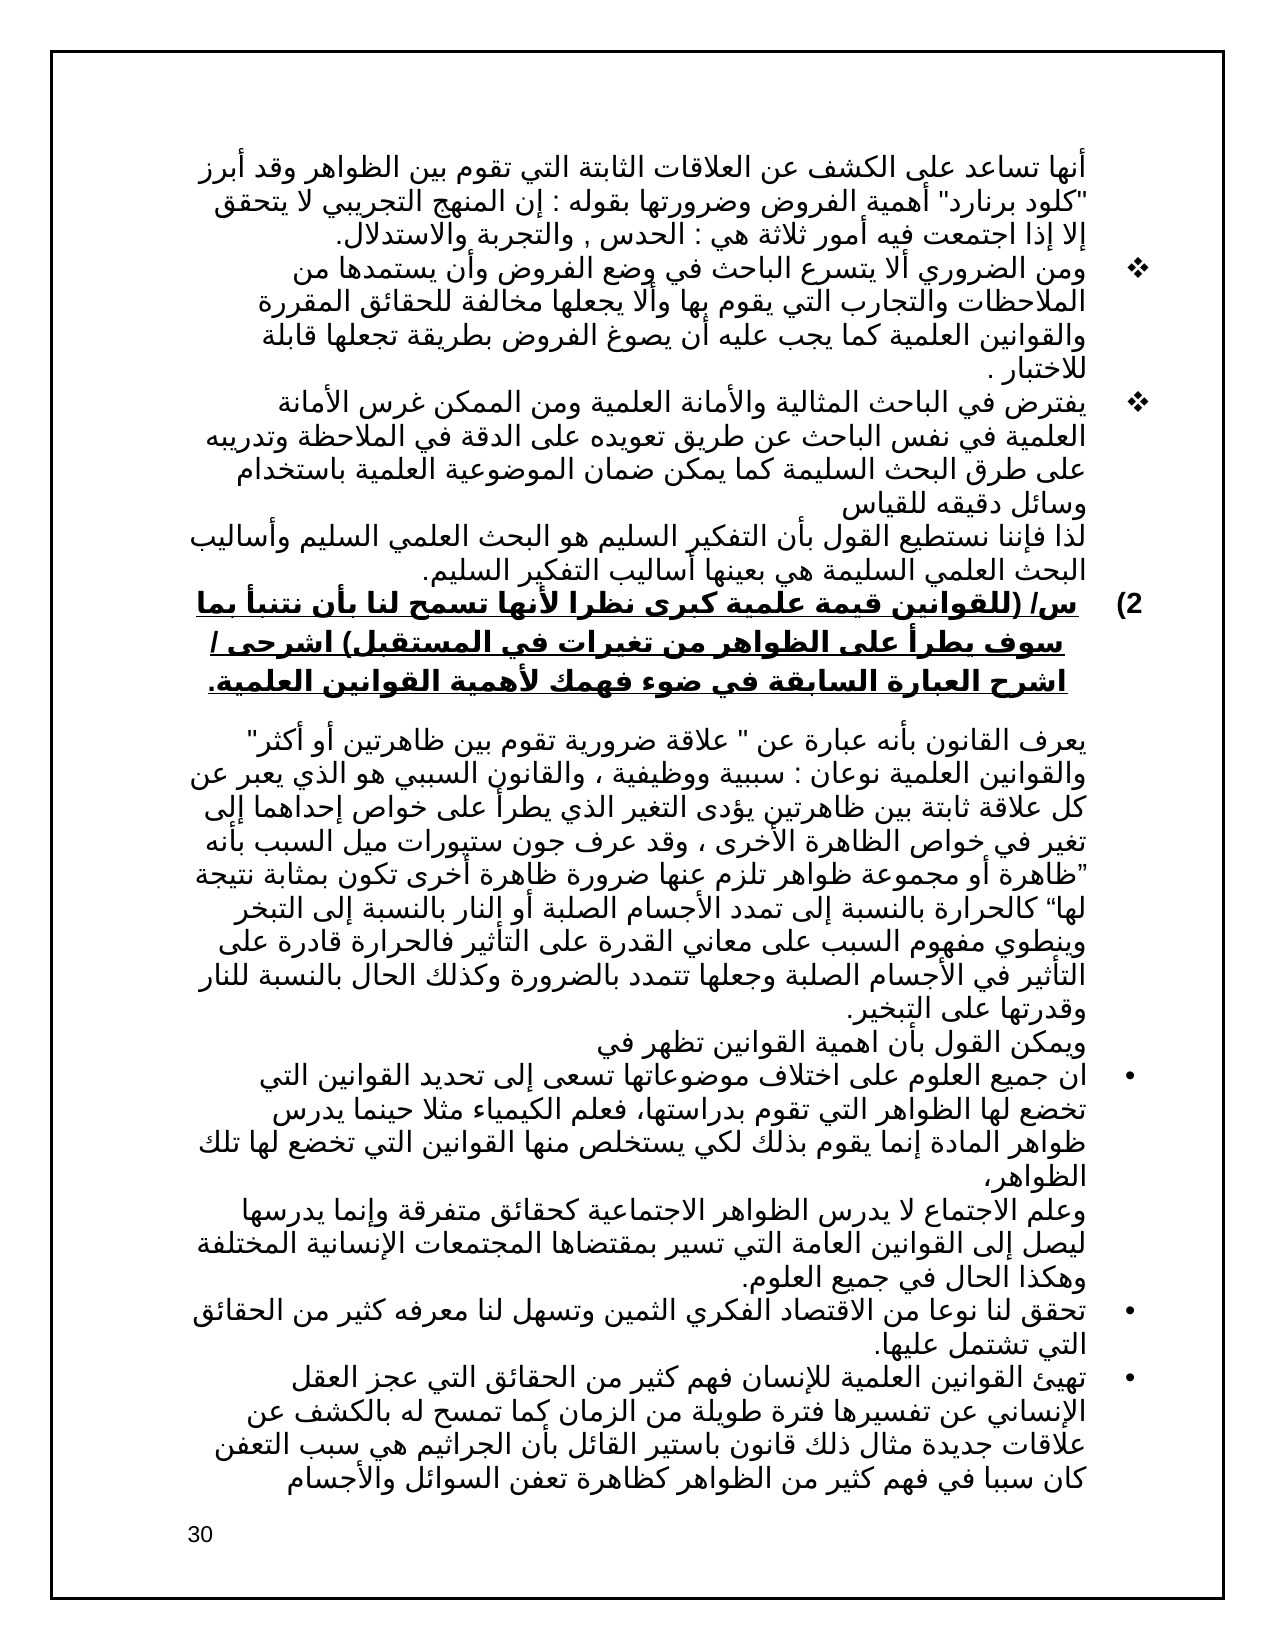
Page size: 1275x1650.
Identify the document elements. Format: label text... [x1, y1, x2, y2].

text وعلم الاجتماع لا يدرس الظواهر الاجتماعية كحقائق متفرقة وإنما يدرسها ليصل إلى القوانين العامة التي تسير بمقتضاها المجتمعات الإنسانية المختلفة وهكذا الحال في جميع العلوم. [187, 1192, 1087, 1293]
list ومن الضروري ألا يتسرع الباحث في وضع الفروض وأن يستمدها من الملاحظات والتجارب التي يقوم بها وألا يجعلها مخالفة للحقائق المقررة والقوانين العلمية كما يجب عليه أن يصوغ الفروض بطريقة تجعلها قابلة للاختبار . [187, 251, 1125, 385]
list تحقق لنا نوعا من الاقتصاد الفكري الثمين وتسهل لنا معرفه كثير من الحقائق التي تشتمل عليها. [187, 1293, 1125, 1360]
list يفترض في الباحث المثالية والأمانة العلمية ومن الممكن غرس الأمانة العلمية في نفس الباحث عن طريق تعويده على الدقة في الملاحظة وتدريبه على طرق البحث السليمة كما يمكن ضمان الموضوعية العلمية باستخدام وسائل دقيقه للقياس [187, 385, 1125, 519]
text يعرف القانون بأنه عبارة عن " علاقة ضرورية تقوم بين ظاهرتين أو أكثر" والقوانين العلمية نوعان : سببية ووظيفية ، والقانون السببي هو الذي يعبر عن كل علاقة ثابتة بين ظاهرتين يؤدى التغير الذي يطرأ على خواص إحداهما إلى تغير في خواص الظاهرة الأخرى ، وقد عرف جون ستيورات ميل السبب بأنه ”ظاهرة أو مجموعة ظواهر تلزم عنها ضرورة ظاهرة أخرى تكون بمثابة نتيجة لها“ كالحرارة بالنسبة إلى تمدد الأجسام الصلبة أو النار بالنسبة إلى التبخر وينطوي مفهوم السبب على معاني القدرة على التأثير فالحرارة قادرة على التأثير في الأجسام الصلبة وجعلها تتمدد بالضرورة وكذلك الحال بالنسبة للنار وقدرتها على التبخير. [187, 723, 1087, 1025]
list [187, 1360, 1125, 1494]
text لذا فإننا نستطيع القول بأن التفكير السليم هو البحث العلمي السليم وأساليب البحث العلمي السليمة هي بعينها أساليب التفكير السليم. [187, 519, 1087, 586]
list س/ (للقوانين قيمة علمية كبرى نظرا لأنها تسمح لنا بأن نتنبأ بما سوف يطرأ على الظواهر من تغيرات في المستقبل) اشرحى / اشرح العبارة السابقة في ضوء فهمك لأهمية القوانين العلمية. [187, 586, 1125, 697]
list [187, 150, 1125, 251]
text ويمكن القول بأن اهمية القوانين تظهر في [187, 1025, 1087, 1058]
list ان جميع العلوم على اختلاف موضوعاتها تسعى إلى تحديد القوانين التي تخضع لها الظواهر التي تقوم بدراستها، فعلم الكيمياء مثلا حينما يدرس ظواهر المادة إنما يقوم بذلك لكي يستخلص منها القوانين التي تخضع لها تلك الظواهر، [187, 1058, 1125, 1192]
